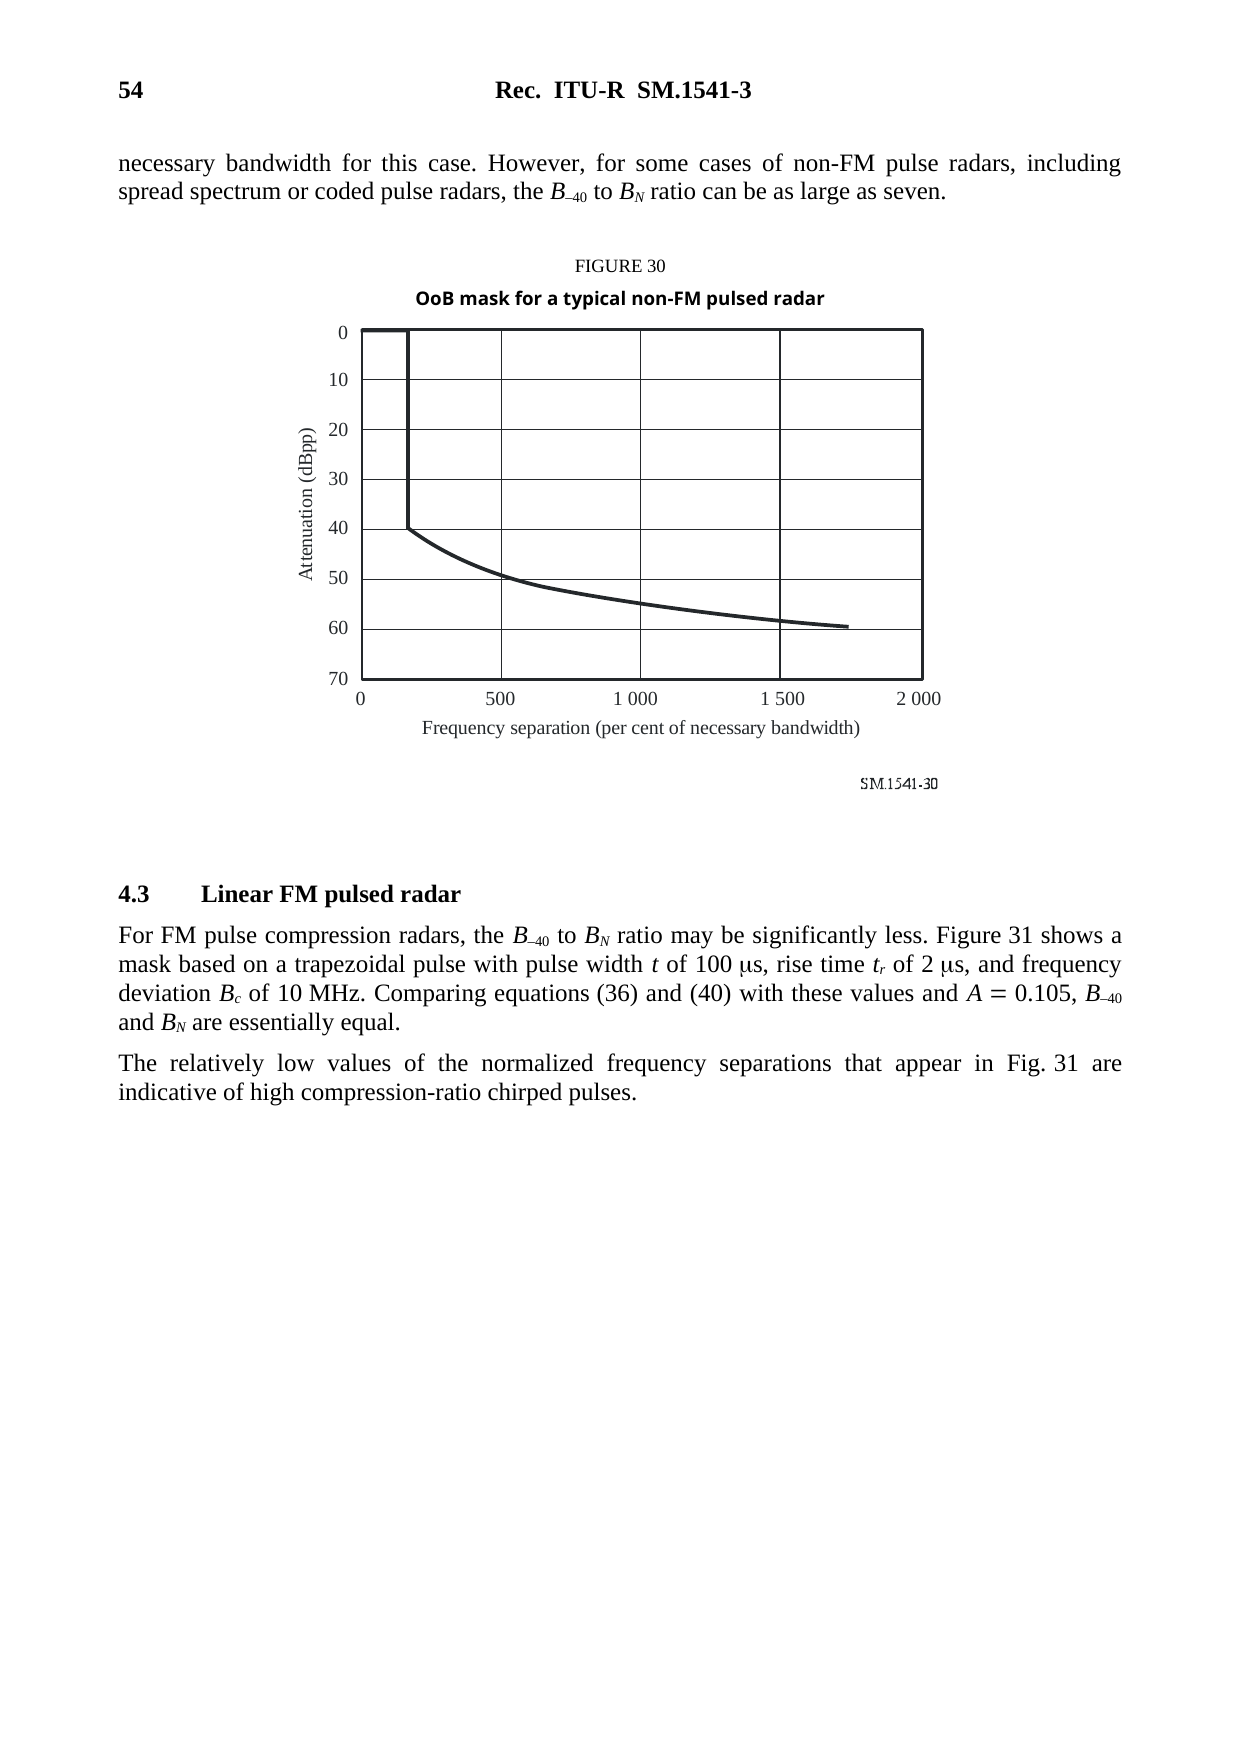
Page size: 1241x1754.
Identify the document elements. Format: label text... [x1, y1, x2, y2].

text FIGURE 30 [118, 255, 1122, 277]
title OoB mask for a typical non-FM pulsed radar [118, 285, 1122, 311]
text For FM pulse compression radars, the B–40 to BN ratio may be significantly less. Figure 31 shows a mask based on a trapezoidal pulse with pulse width t of 100 s, rise time tr of 2 s, and frequency deviation Bc of 10 MHz. Comparing equations (36) and (40) with these values and A  0.105, B–40 and BN are essentially equal. [118, 920, 1122, 1035]
subtitle 4.3 Linear FM pulsed radar [118, 879, 1122, 908]
text The relatively low values of the normalized frequency separations that appear in Fig. 31 are indicative of high compression-ratio chirped pulses. [118, 1048, 1122, 1105]
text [118, 148, 1122, 205]
